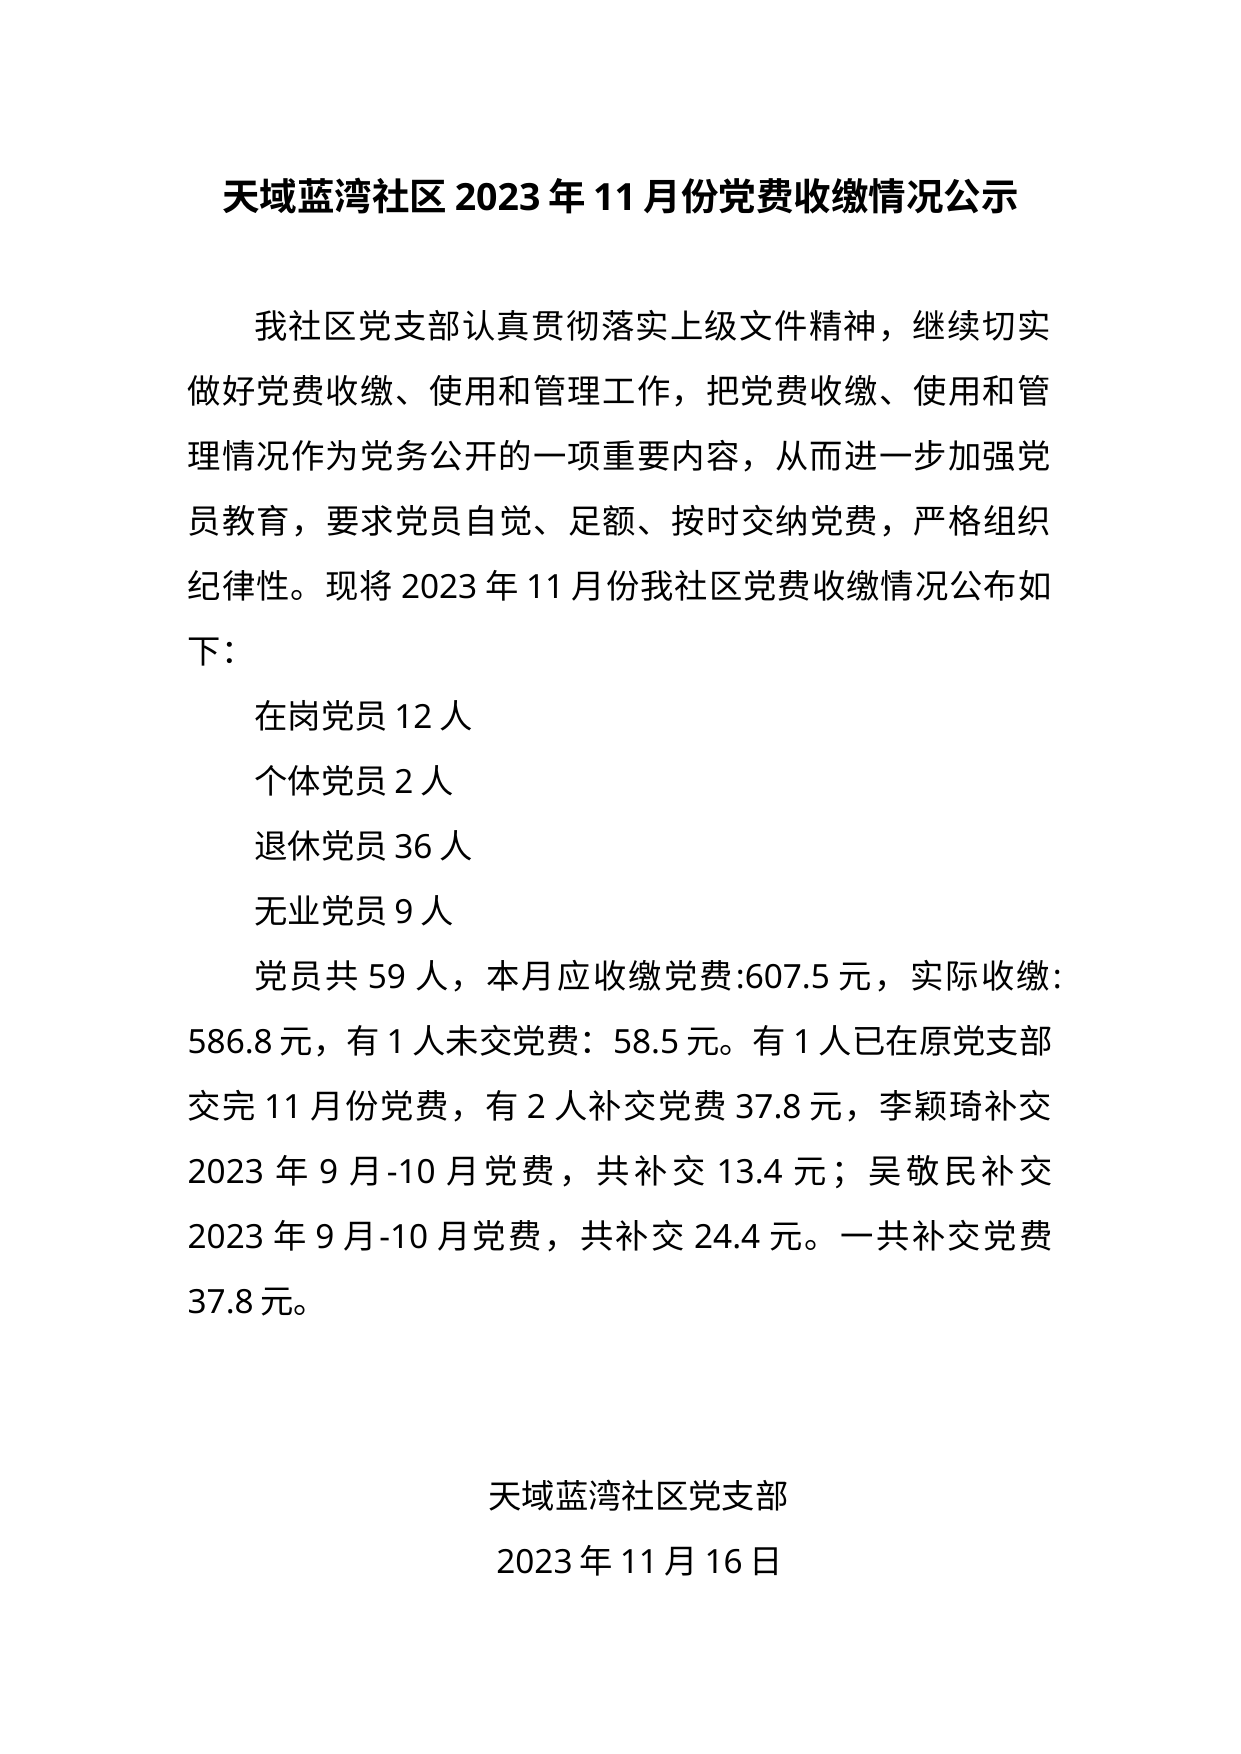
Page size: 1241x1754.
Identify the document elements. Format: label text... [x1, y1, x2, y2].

text 天域蓝湾社区党支部 [187, 1462, 1053, 1527]
text 我社区党支部认真贯彻落实上级文件精神，继续切实做好党费收缴、使用和管理工作，把党费收缴、使用和管理情况作为党务公开的一项重要内容，从而进一步加强党员教育，要求党员自觉、足额、按时交纳党费，严格组织纪律性。现将2023年11月份我社区党费收缴情况公布如下： [187, 292, 1053, 682]
text 无业党员9人 [187, 877, 1053, 942]
text 天域蓝湾社区2023年11月份党费收缴情况公示 [187, 162, 1053, 227]
text 退休党员36人 [187, 812, 1053, 877]
text 党员共59人，本月应收缴党费:607.5元，实际收缴:586.8元，有1人未交党费：58.5元。有1人已在原党支部交完11月份党费，有2人补交党费37.8元，李颖琦补交2023年9月-10月党费，共补交13.4元；吴敬民补交2023年9月-10月党费，共补交24.4元。一共补交党费37.8元。 [187, 942, 1053, 1332]
text 在岗党员12人 [187, 682, 1053, 747]
text 个体党员2人 [187, 747, 1053, 812]
text 2023年11月16日 [254, 1527, 1053, 1592]
